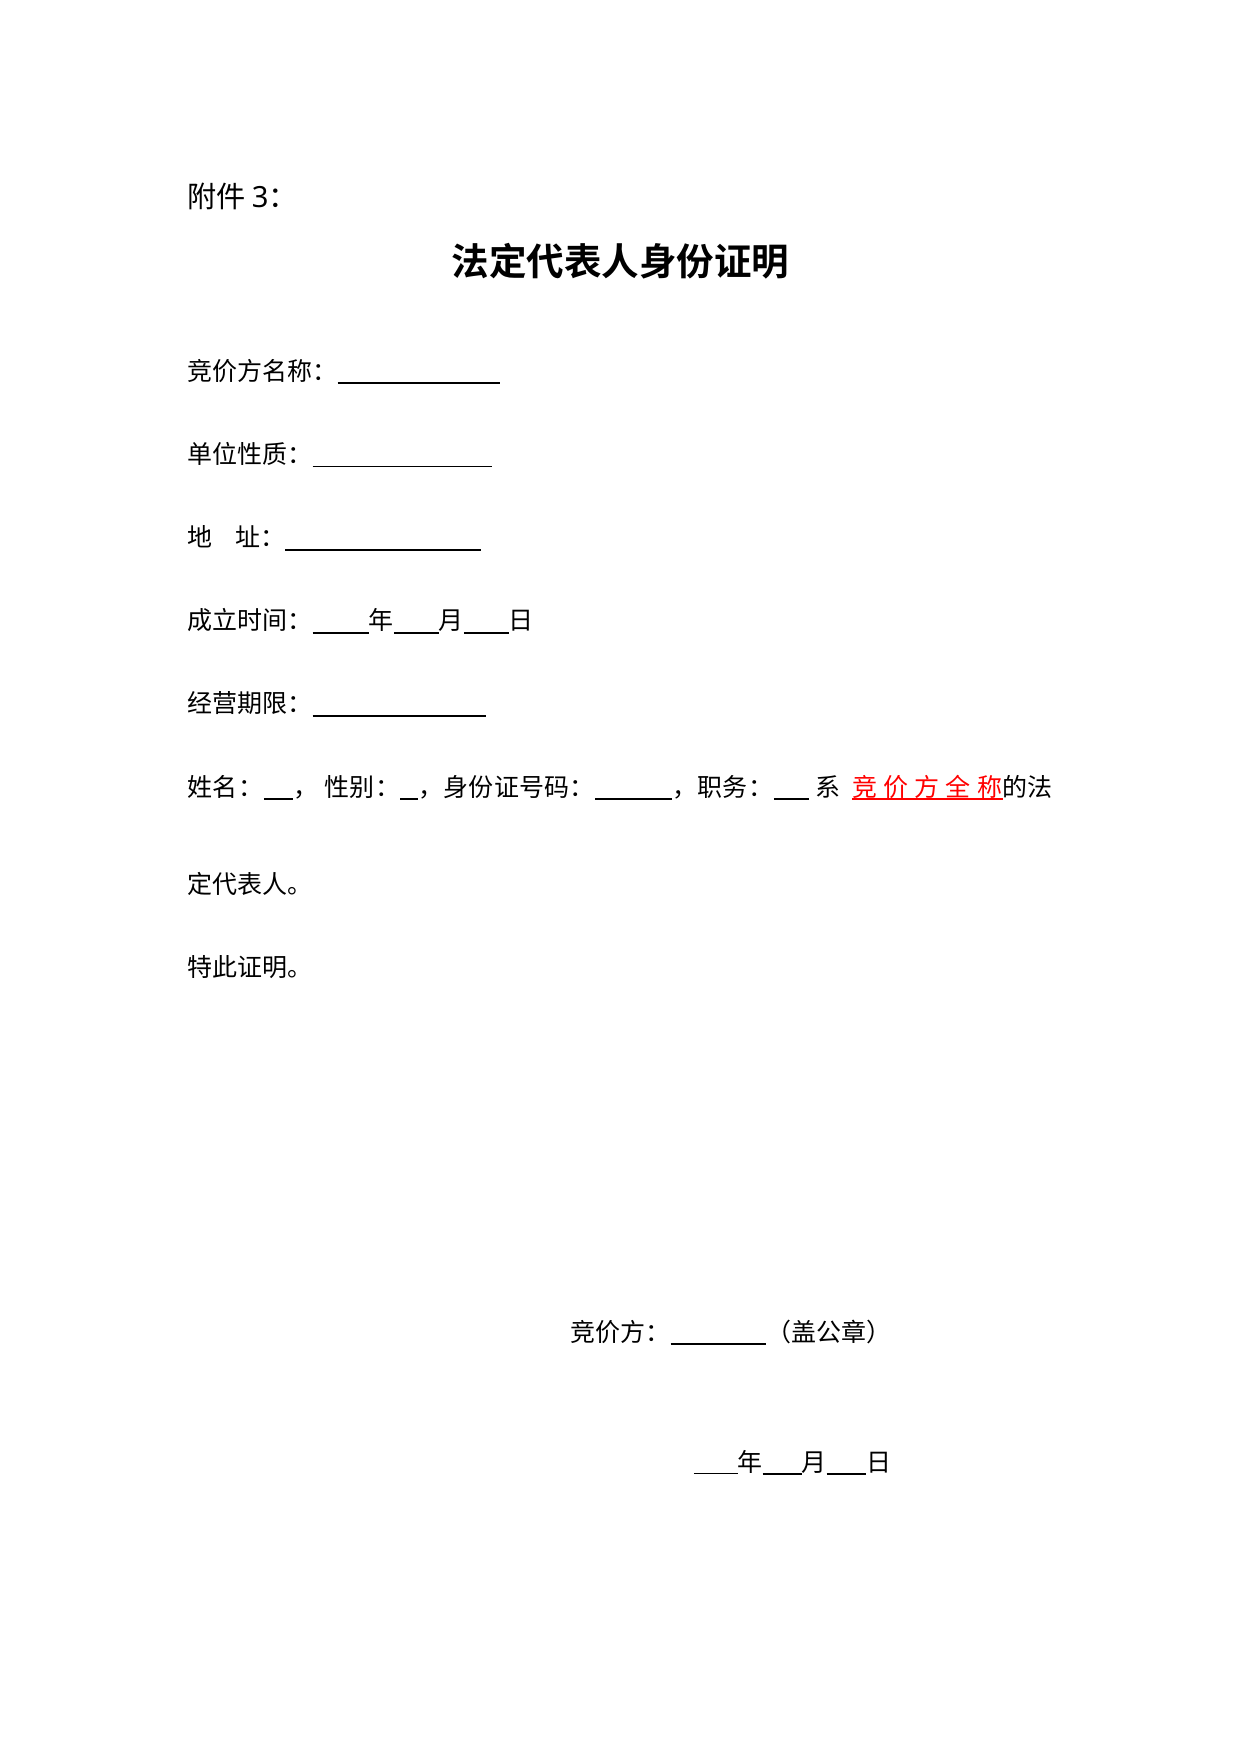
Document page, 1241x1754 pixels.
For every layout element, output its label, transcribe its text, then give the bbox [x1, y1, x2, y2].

text 法定代表人身份证明 [187, 227, 1053, 292]
text 竞价方： （盖公章） [187, 1298, 891, 1363]
text 竞价方名称： [187, 337, 1053, 402]
text 年 月 日 [187, 1428, 891, 1493]
text 附件3： [187, 162, 1053, 227]
text 地 址： [187, 503, 1053, 568]
text 单位性质： [187, 420, 1053, 485]
text 经营期限： [187, 669, 1053, 734]
text 姓名： ， 性别： ，身份证号码： ，职务： 系 竞 价 方 全 称的法定代表人。 [187, 753, 1053, 915]
text 特此证明。 [187, 933, 1053, 998]
text 成立时间： 年 月 日 [187, 586, 1053, 651]
